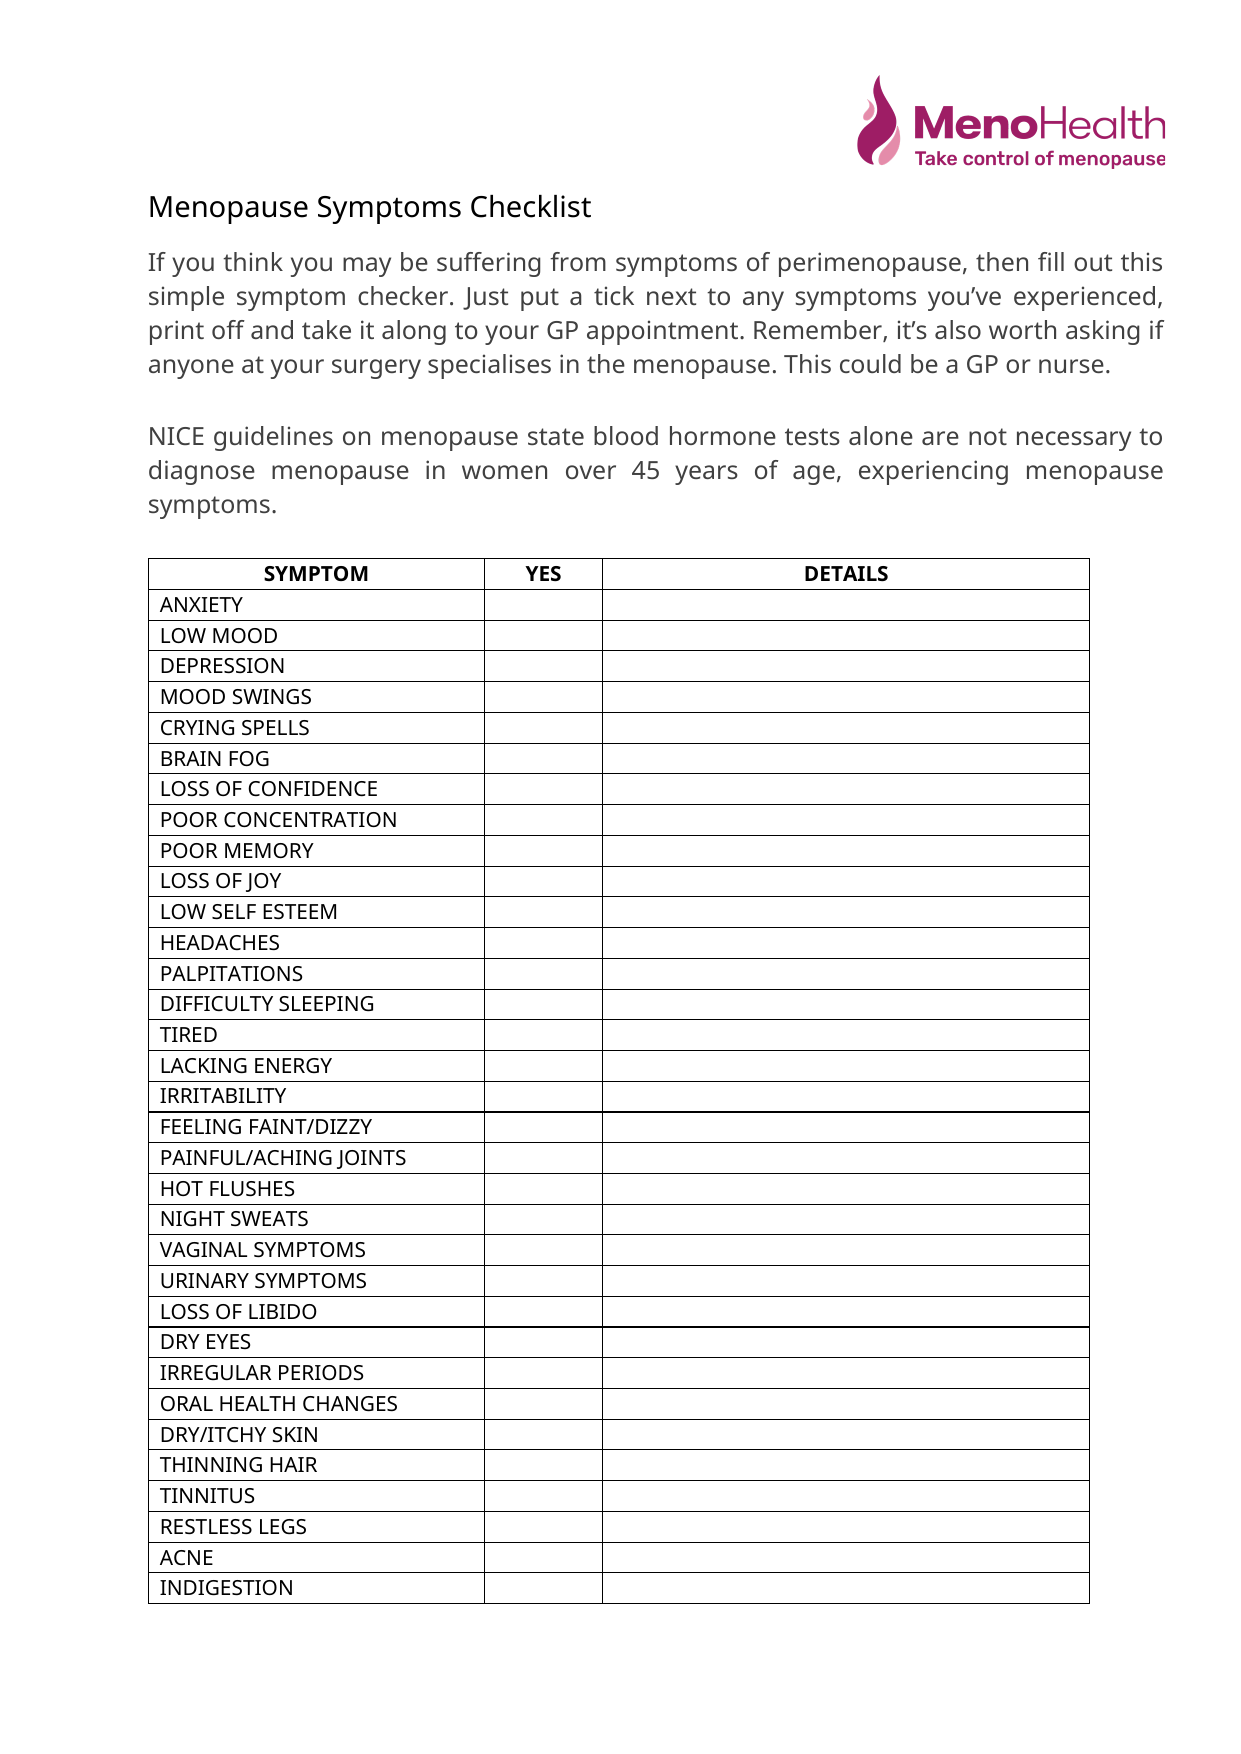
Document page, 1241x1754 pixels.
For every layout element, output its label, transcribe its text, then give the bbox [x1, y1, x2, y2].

table_cell [485, 928, 602, 958]
table_cell [485, 1573, 602, 1603]
table_cell LOSS OF JOY [149, 867, 484, 896]
table_cell BRAIN FOG [149, 744, 484, 773]
table_cell RESTLESS LEGS [149, 1512, 484, 1542]
table_cell [485, 774, 602, 804]
table_cell [603, 1235, 1089, 1265]
table_cell DRY EYES [149, 1328, 484, 1357]
table_cell [603, 682, 1089, 712]
table_cell POOR MEMORY [149, 836, 484, 866]
text If you think you may be suffering from symptoms of perimenopause, then fill out this simple symptom checker. Just put a tick next to any symptoms you’ve experienced, print off and take it along to your GP appointment. Remember, it’s also worth asking if anyone at your surgery specialises in the menopause. This could be a GP or nurse. [148, 245, 1165, 381]
table_header YES [485, 559, 602, 589]
table_cell [485, 1420, 602, 1449]
table_cell [603, 744, 1089, 773]
table_cell [603, 621, 1089, 650]
table_cell INDIGESTION [149, 1573, 484, 1603]
table_cell IRRITABILITY [149, 1082, 484, 1111]
table_cell DRY/ITCHY SKIN [149, 1420, 484, 1449]
table_cell PALPITATIONS [149, 959, 484, 988]
table_cell [485, 1297, 602, 1326]
table_cell [485, 1450, 602, 1480]
table_cell [603, 1113, 1089, 1142]
table_cell [485, 590, 602, 620]
table_cell [603, 1481, 1089, 1511]
table_cell [603, 1328, 1089, 1357]
table_cell NIGHT SWEATS [149, 1205, 484, 1234]
table_cell [485, 1543, 602, 1572]
table_cell [603, 1051, 1089, 1081]
table_cell [485, 1051, 602, 1081]
table_cell VAGINAL SYMPTOMS [149, 1235, 484, 1265]
table_cell [485, 805, 602, 835]
table_cell [485, 1481, 602, 1511]
table_cell DIFFICULTY SLEEPING [149, 990, 484, 1019]
table_cell [603, 990, 1089, 1019]
table_cell [485, 1143, 602, 1173]
table_cell LACKING ENERGY [149, 1051, 484, 1081]
table_cell [485, 1328, 602, 1357]
table_cell LOSS OF LIBIDO [149, 1297, 484, 1326]
table_cell LOSS OF CONFIDENCE [149, 774, 484, 804]
table_cell [603, 928, 1089, 958]
table_cell [485, 744, 602, 773]
table_cell [485, 1205, 602, 1234]
table_cell [485, 897, 602, 927]
table_cell PAINFUL/ACHING JOINTS [149, 1143, 484, 1173]
table_cell ORAL HEALTH CHANGES [149, 1389, 484, 1419]
table_cell [603, 774, 1089, 804]
table_cell [603, 1205, 1089, 1234]
table_cell [485, 1174, 602, 1203]
picture [857, 75, 1166, 169]
table_cell [603, 805, 1089, 835]
table_cell [603, 1297, 1089, 1326]
table_cell [603, 836, 1089, 866]
table_cell [603, 713, 1089, 743]
table_cell [485, 1235, 602, 1265]
table_cell [603, 1543, 1089, 1572]
table_cell HEADACHES [149, 928, 484, 958]
table_cell [603, 897, 1089, 927]
table_cell [603, 1573, 1089, 1603]
table_cell [603, 1020, 1089, 1050]
table_cell DEPRESSION [149, 651, 484, 681]
table_cell [603, 1512, 1089, 1542]
table_cell ANXIETY [149, 590, 484, 620]
table_cell [603, 959, 1089, 988]
table_cell TINNITUS [149, 1481, 484, 1511]
table_cell [603, 1266, 1089, 1296]
table_cell [485, 651, 602, 681]
table_cell [485, 1082, 602, 1111]
table_cell [603, 651, 1089, 681]
table_cell [485, 1113, 602, 1142]
table_cell THINNING HAIR [149, 1450, 484, 1480]
table_cell [485, 836, 602, 866]
table_cell LOW SELF ESTEEM [149, 897, 484, 927]
table_cell [485, 621, 602, 650]
table_cell LOW MOOD [149, 621, 484, 650]
table_cell [485, 1389, 602, 1419]
table_cell [603, 590, 1089, 620]
table_cell MOOD SWINGS [149, 682, 484, 712]
table_cell [603, 1389, 1089, 1419]
table_cell [603, 1420, 1089, 1449]
table_cell [603, 1143, 1089, 1173]
table_cell CRYING SPELLS [149, 713, 484, 743]
table_cell [603, 1082, 1089, 1111]
table_cell [603, 1358, 1089, 1388]
table_cell [485, 959, 602, 988]
table_header DETAILS [603, 559, 1089, 589]
table_cell [485, 682, 602, 712]
text Menopause Symptoms Checklist [148, 186, 1165, 226]
text NICE guidelines on menopause state blood hormone tests alone are not necessary to diagnose menopause in women over 45 years of age, experiencing menopause symptoms. [148, 418, 1165, 521]
table_cell [485, 1020, 602, 1050]
table_cell [485, 713, 602, 743]
table_cell [603, 1450, 1089, 1480]
table_cell [485, 1358, 602, 1388]
table_cell [603, 867, 1089, 896]
table_cell ACNE [149, 1543, 484, 1572]
table_cell [603, 1174, 1089, 1203]
table_cell POOR CONCENTRATION [149, 805, 484, 835]
table_cell [485, 1512, 602, 1542]
table_header SYMPTOM [149, 559, 484, 589]
table_cell FEELING FAINT/DIZZY [149, 1113, 484, 1142]
table_cell [485, 867, 602, 896]
table_cell [485, 1266, 602, 1296]
table_cell TIRED [149, 1020, 484, 1050]
table_cell URINARY SYMPTOMS [149, 1266, 484, 1296]
table_cell HOT FLUSHES [149, 1174, 484, 1203]
table_cell IRREGULAR PERIODS [149, 1358, 484, 1388]
table_cell [485, 990, 602, 1019]
